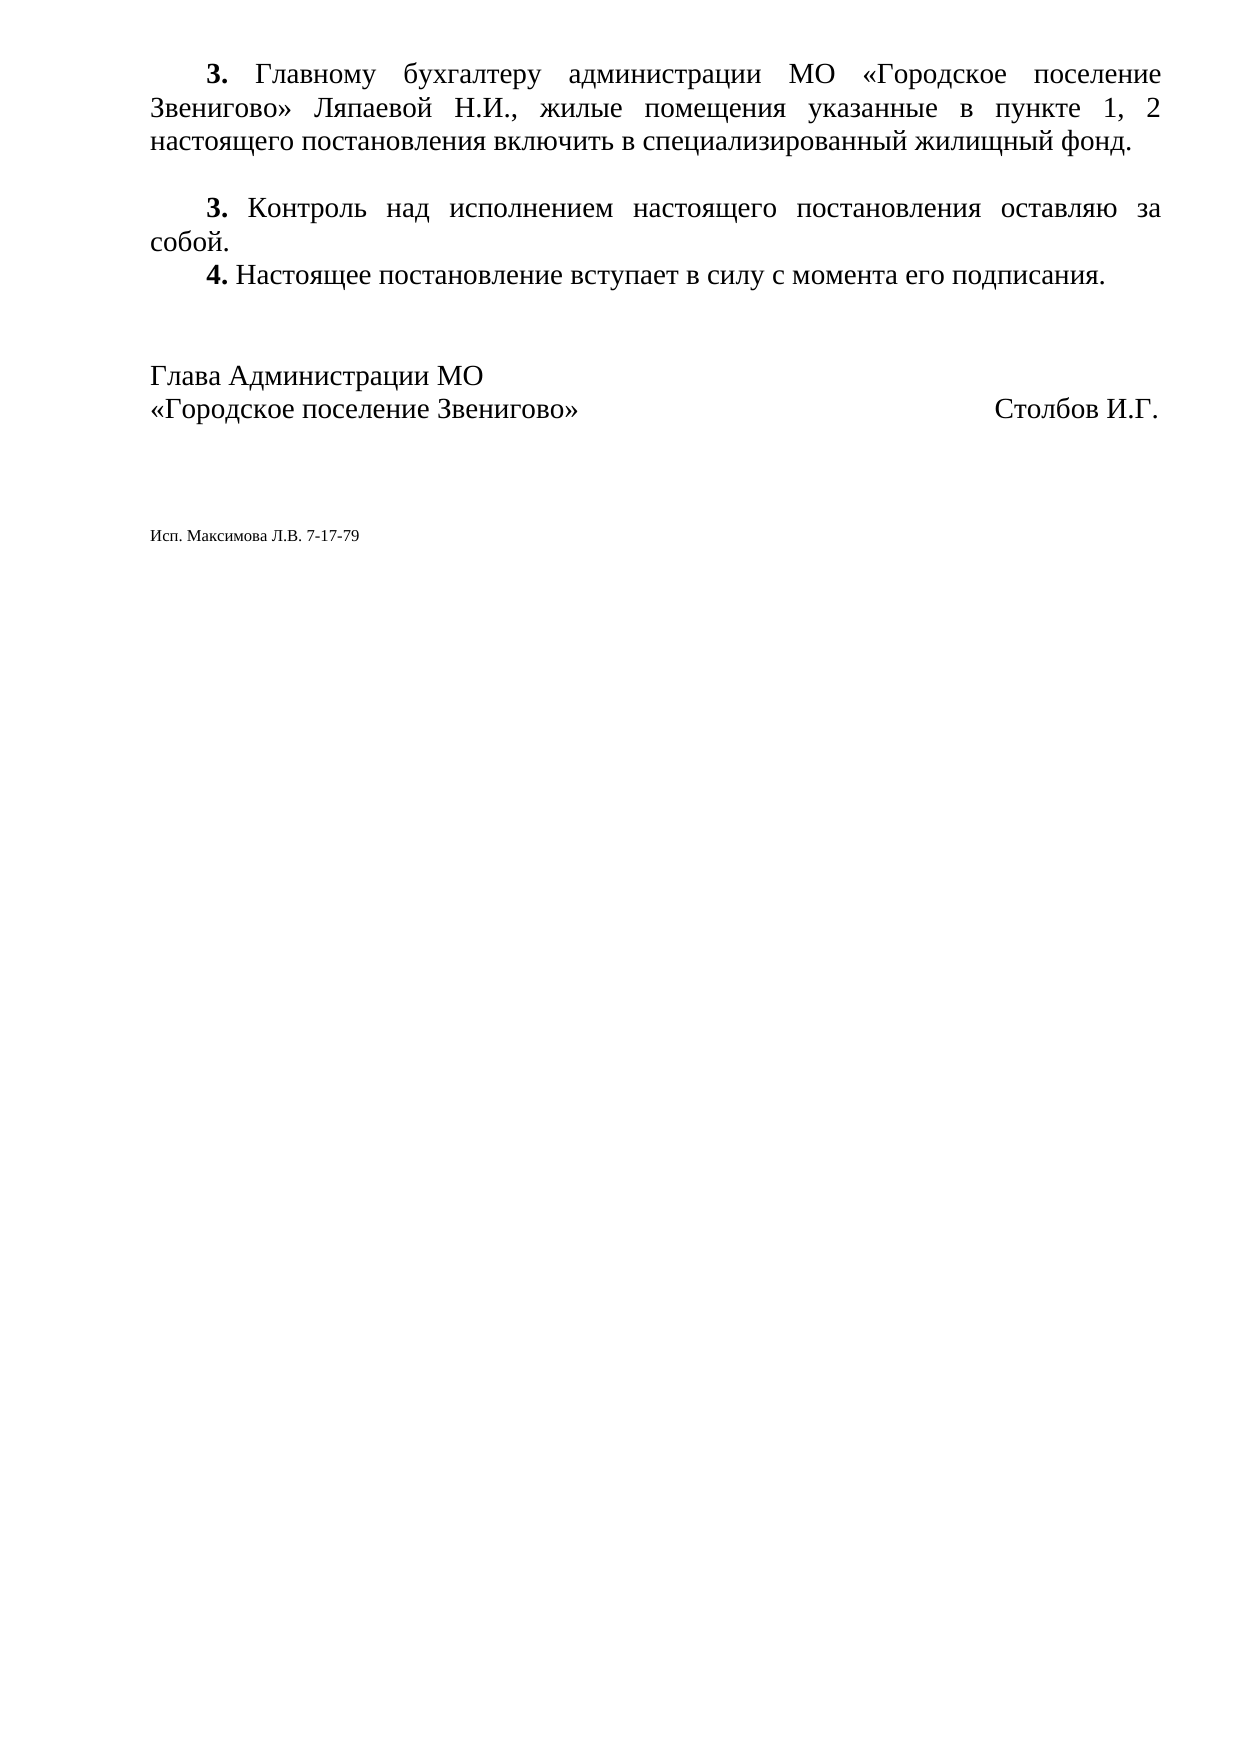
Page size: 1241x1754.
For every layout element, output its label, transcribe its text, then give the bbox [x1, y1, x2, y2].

text 4. Настоящее постановление вступает в силу с момента его подписания. [150, 257, 1162, 291]
text Исп. Максимова Л.В. 7-17-79 [150, 526, 1162, 545]
text 3. Главному бухгалтеру администрации МО «Городское поселение Звенигово» Ляпаевой Н.И., жилые помещения указанные в пункте 1, 2 настоящего постановления включить в специализированный жилищный фонд. [150, 56, 1162, 157]
text «Городское поселение Звенигово» Столбов И.Г. [150, 392, 1162, 425]
text Глава Администрации МО [150, 358, 1162, 392]
text 3. Контроль над исполнением настоящего постановления оставляю за собой. [150, 190, 1162, 257]
